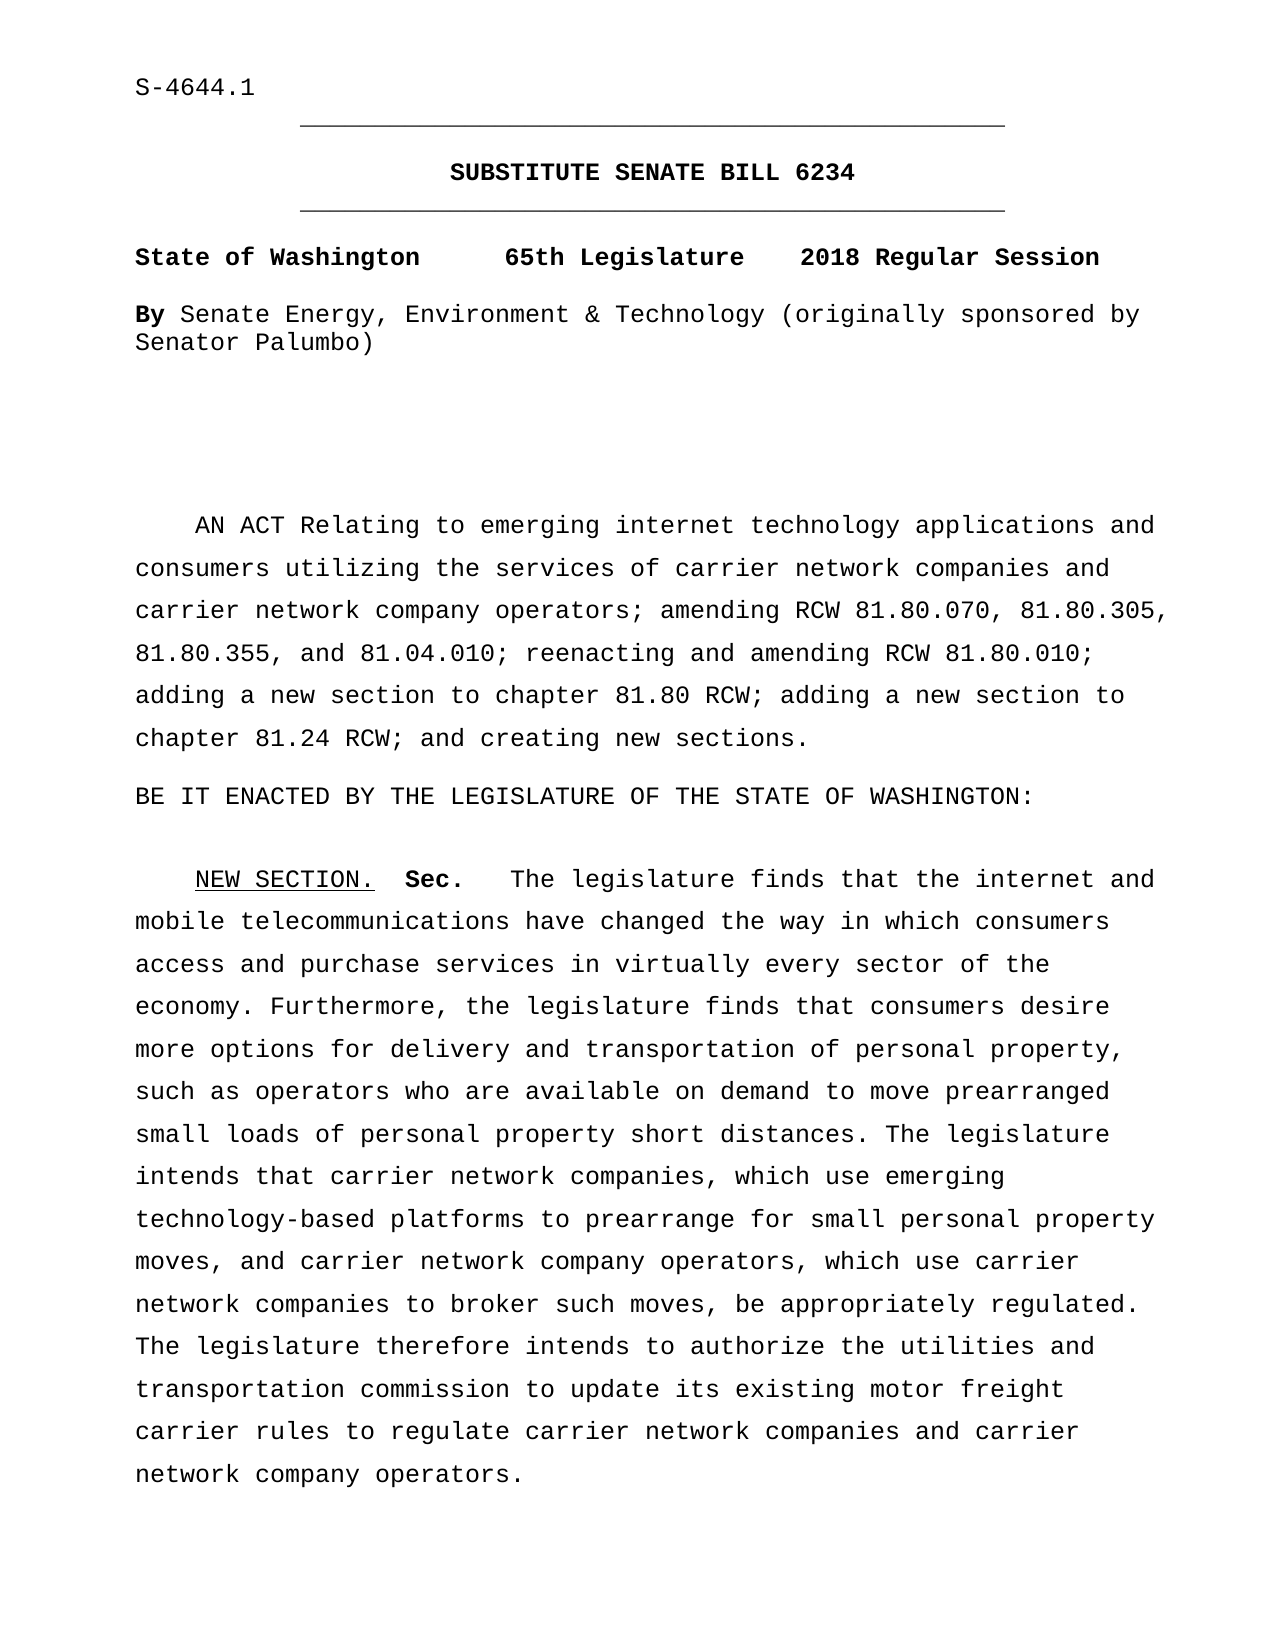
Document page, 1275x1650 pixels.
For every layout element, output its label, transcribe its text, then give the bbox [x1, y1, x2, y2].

text _______________________________________________ [135, 103, 1170, 132]
text BE IT ENACTED BY THE LEGISLATURE OF THE STATE OF WASHINGTON: [135, 783, 1170, 812]
text AN ACT Relating to emerging internet technology applications and consumers utilizing the services of carrier network companies and carrier network company operators; amending RCW 81.80.070, 81.80.305, 81.80.355, and 81.04.010; reenacting and amending RCW 81.80.010; adding a new section to chapter 81.80 RCW; adding a new section to chapter 81.24 RCW; and creating new sections. [135, 500, 1170, 755]
text SUBSTITUTE SENATE BILL 6234 [135, 160, 1170, 188]
text _______________________________________________ [135, 188, 1170, 217]
text State of Washington 65th Legislature 2018 Regular Session [135, 245, 1170, 273]
text NEW SECTION. Sec. The legislature finds that the internet and mobile telecommunications have changed the way in which consumers access and purchase services in virtually every sector of the economy. Furthermore, the legislature finds that consumers desire more options for delivery and transportation of personal property, such as operators who are available on demand to move prearranged small loads of personal property short distances. The legislature intends that carrier network companies, which use emerging technology-based platforms to prearrange for small personal property moves, and carrier network company operators, which use carrier network companies to broker such moves, be appropriately regulated. The legislature therefore intends to authorize the utilities and transportation commission to update its existing motor freight carrier rules to regulate carrier network companies and carrier network company operators. [135, 853, 1170, 1491]
text S-4644.1 [135, 75, 1170, 103]
text By Senate Energy, Environment & Technology (originally sponsored by Senator Palumbo) [135, 302, 1170, 358]
